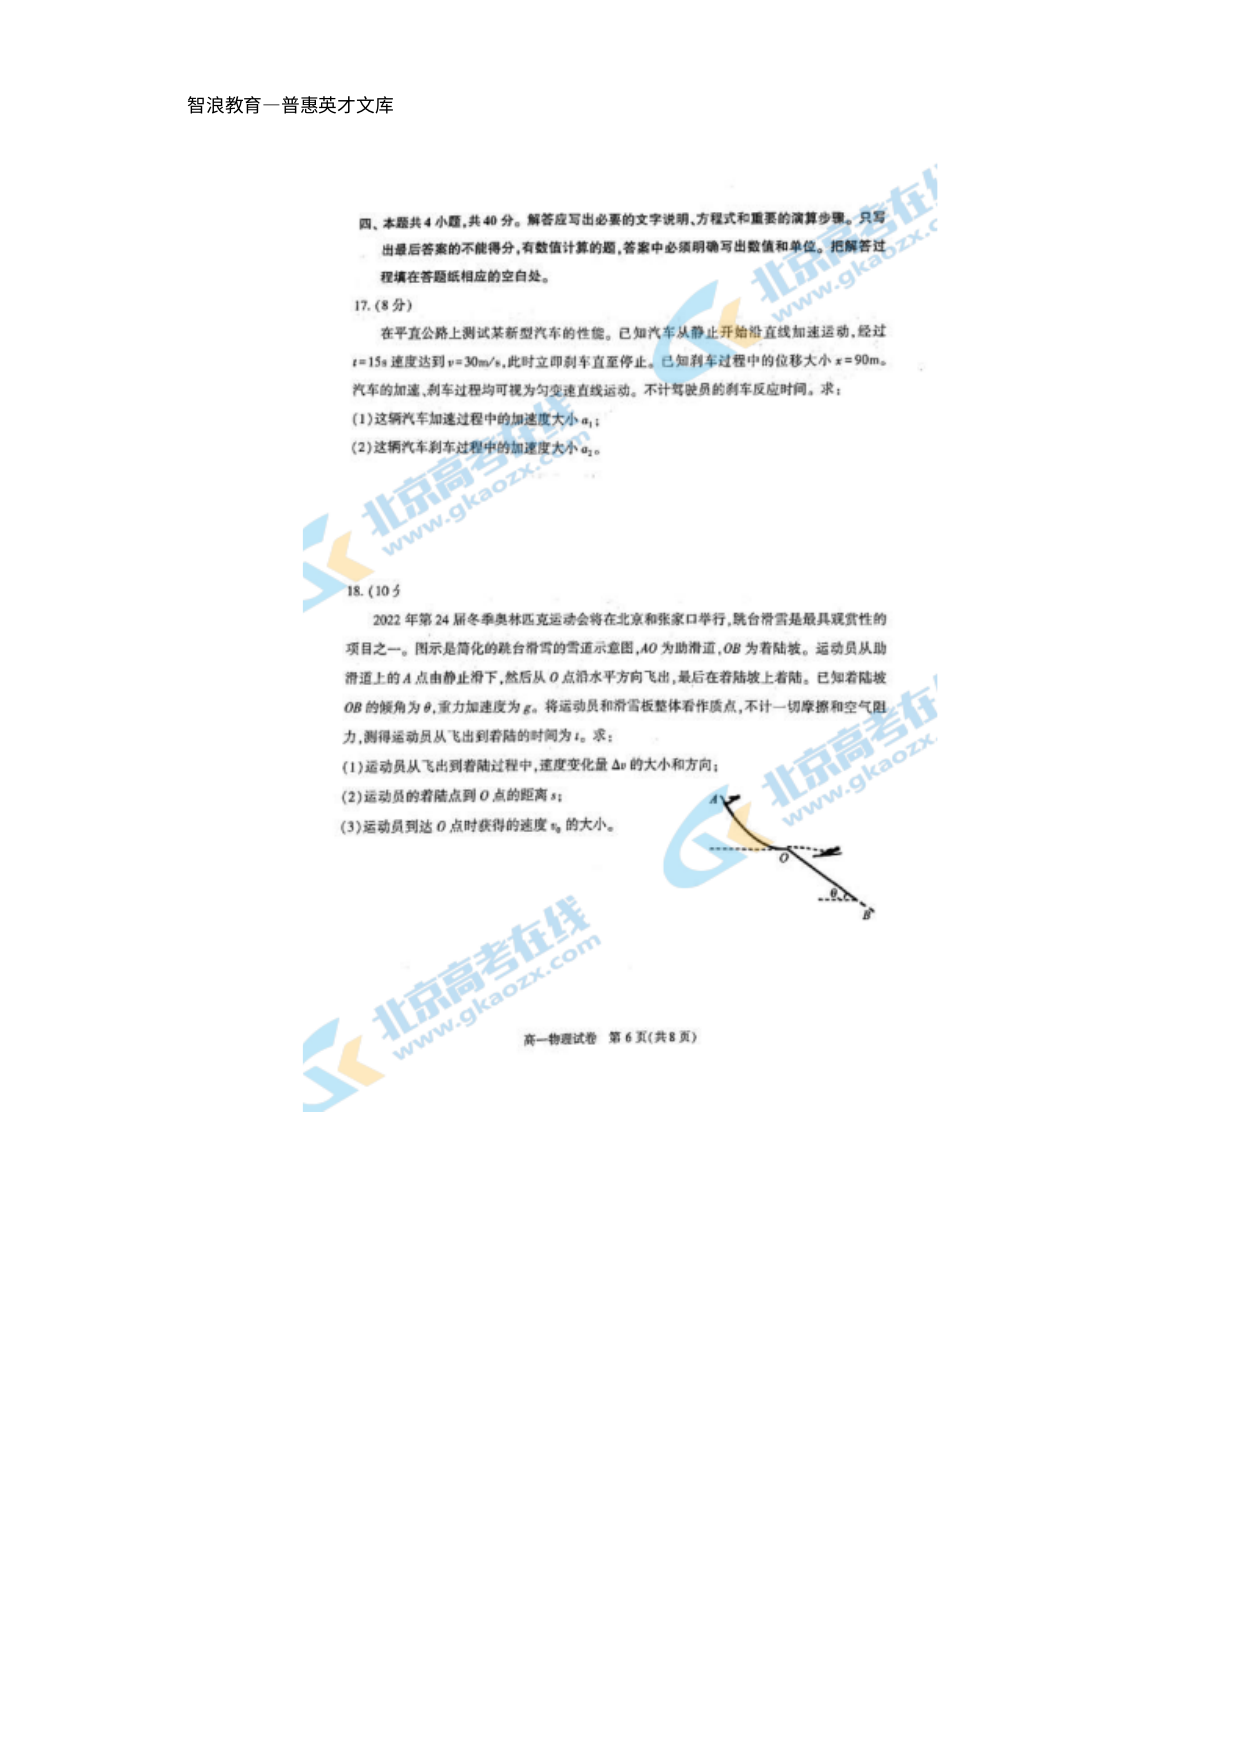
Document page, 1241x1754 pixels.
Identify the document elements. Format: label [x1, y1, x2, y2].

picture [302, 162, 938, 1112]
